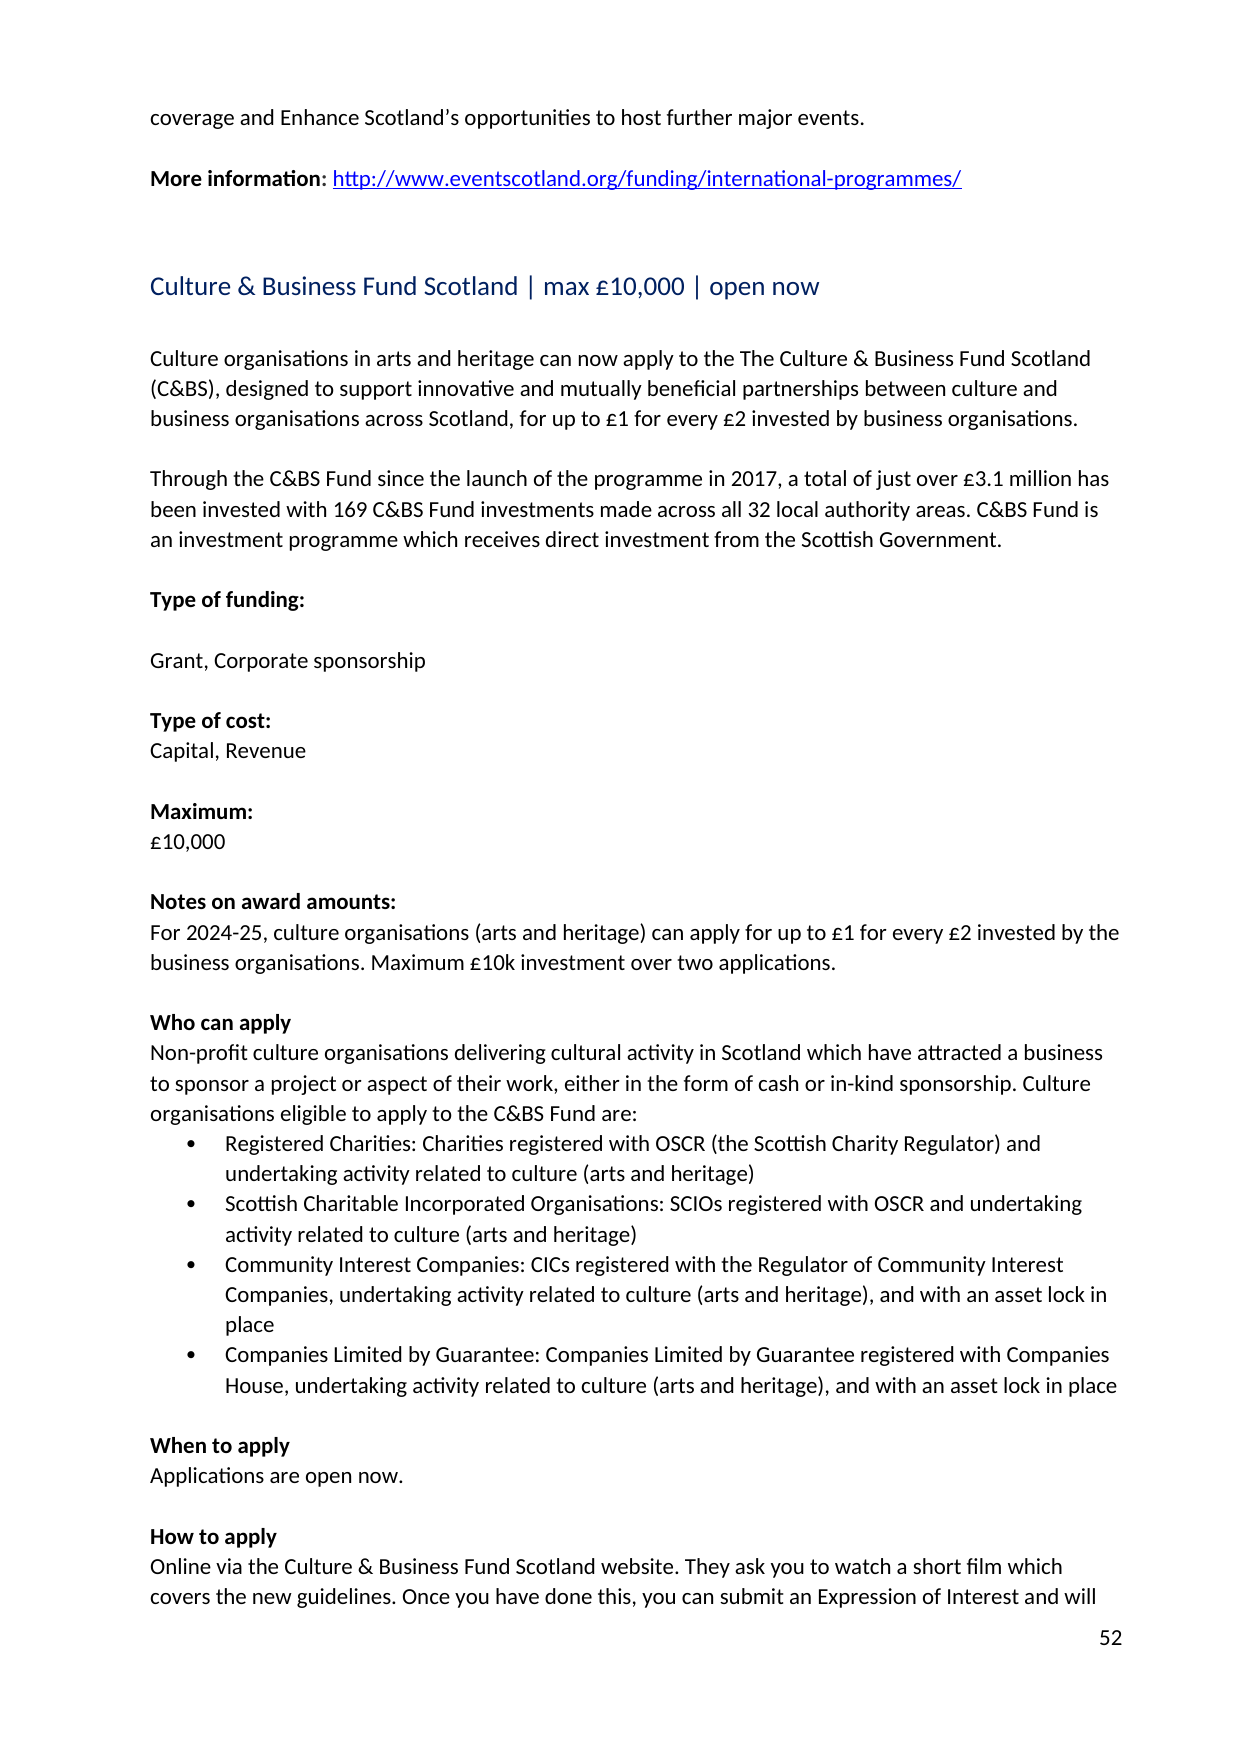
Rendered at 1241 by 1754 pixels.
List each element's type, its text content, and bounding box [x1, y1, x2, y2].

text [150, 1552, 1122, 1610]
text Type of funding: [150, 585, 1122, 613]
list Scottish Charitable Incorporated Organisations: SCIOs registered with OSCR and undertaking activity related to culture (arts and heritage) [187, 1189, 1122, 1248]
text Type of cost: [150, 706, 1122, 734]
text Capital, Revenue [150, 736, 1122, 764]
text Maximum: [150, 797, 1122, 825]
text For 2024-25, culture organisations (arts and heritage) can apply for up to £1 for every £2 invested by the business organisations. Maximum £10k investment over two applications. [150, 918, 1122, 976]
text Notes on award amounts: [150, 887, 1122, 915]
text Grant, Corporate sponsorship [150, 646, 1122, 674]
list Registered Charities: Charities registered with OSCR (the Scottish Charity Regulator) and undertaking activity related to culture (arts and heritage) [187, 1129, 1122, 1187]
text £10,000 [150, 827, 1122, 855]
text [150, 103, 1122, 162]
text Non-profit culture organisations delivering cultural activity in Scotland which have attracted a business to sponsor a project or aspect of their work, either in the form of cash or in-kind sponsorship. Culture organisations eligible to apply to the C&BS Fund are: [150, 1038, 1122, 1127]
text When to apply [150, 1431, 1122, 1459]
list Companies Limited by Guarantee: Companies Limited by Guarantee registered with Companies House, undertaking activity related to culture (arts and heritage), and with an asset lock in place [187, 1341, 1122, 1399]
text Culture organisations in arts and heritage can now apply to the The Culture & Business Fund Scotland (C&BS), designed to support innovative and mutually beneficial partnerships between culture and business organisations across Scotland, for up to £1 for every £2 invested by business organisations. [150, 344, 1122, 432]
text Who can apply [150, 1008, 1122, 1036]
text More information: http://www.eventscotland.org/funding/international-programmes/ [332, 164, 1122, 192]
text How to apply [150, 1522, 1122, 1550]
subtitle Culture & Business Fund Scotland | max £10,000 | open now [150, 269, 1122, 302]
text Through the C&BS Fund since the launch of the programme in 2017, a total of just over £3.1 million has been invested with 169 C&BS Fund investments made across all 32 local authority areas. C&BS Fund is an investment programme which receives direct investment from the Scottish Government. [150, 464, 1122, 553]
text Applications are open now. [150, 1461, 1122, 1489]
list Community Interest Companies: CICs registered with the Regulator of Community Interest Companies, undertaking activity related to culture (arts and heritage), and with an asset lock in place [187, 1250, 1122, 1338]
